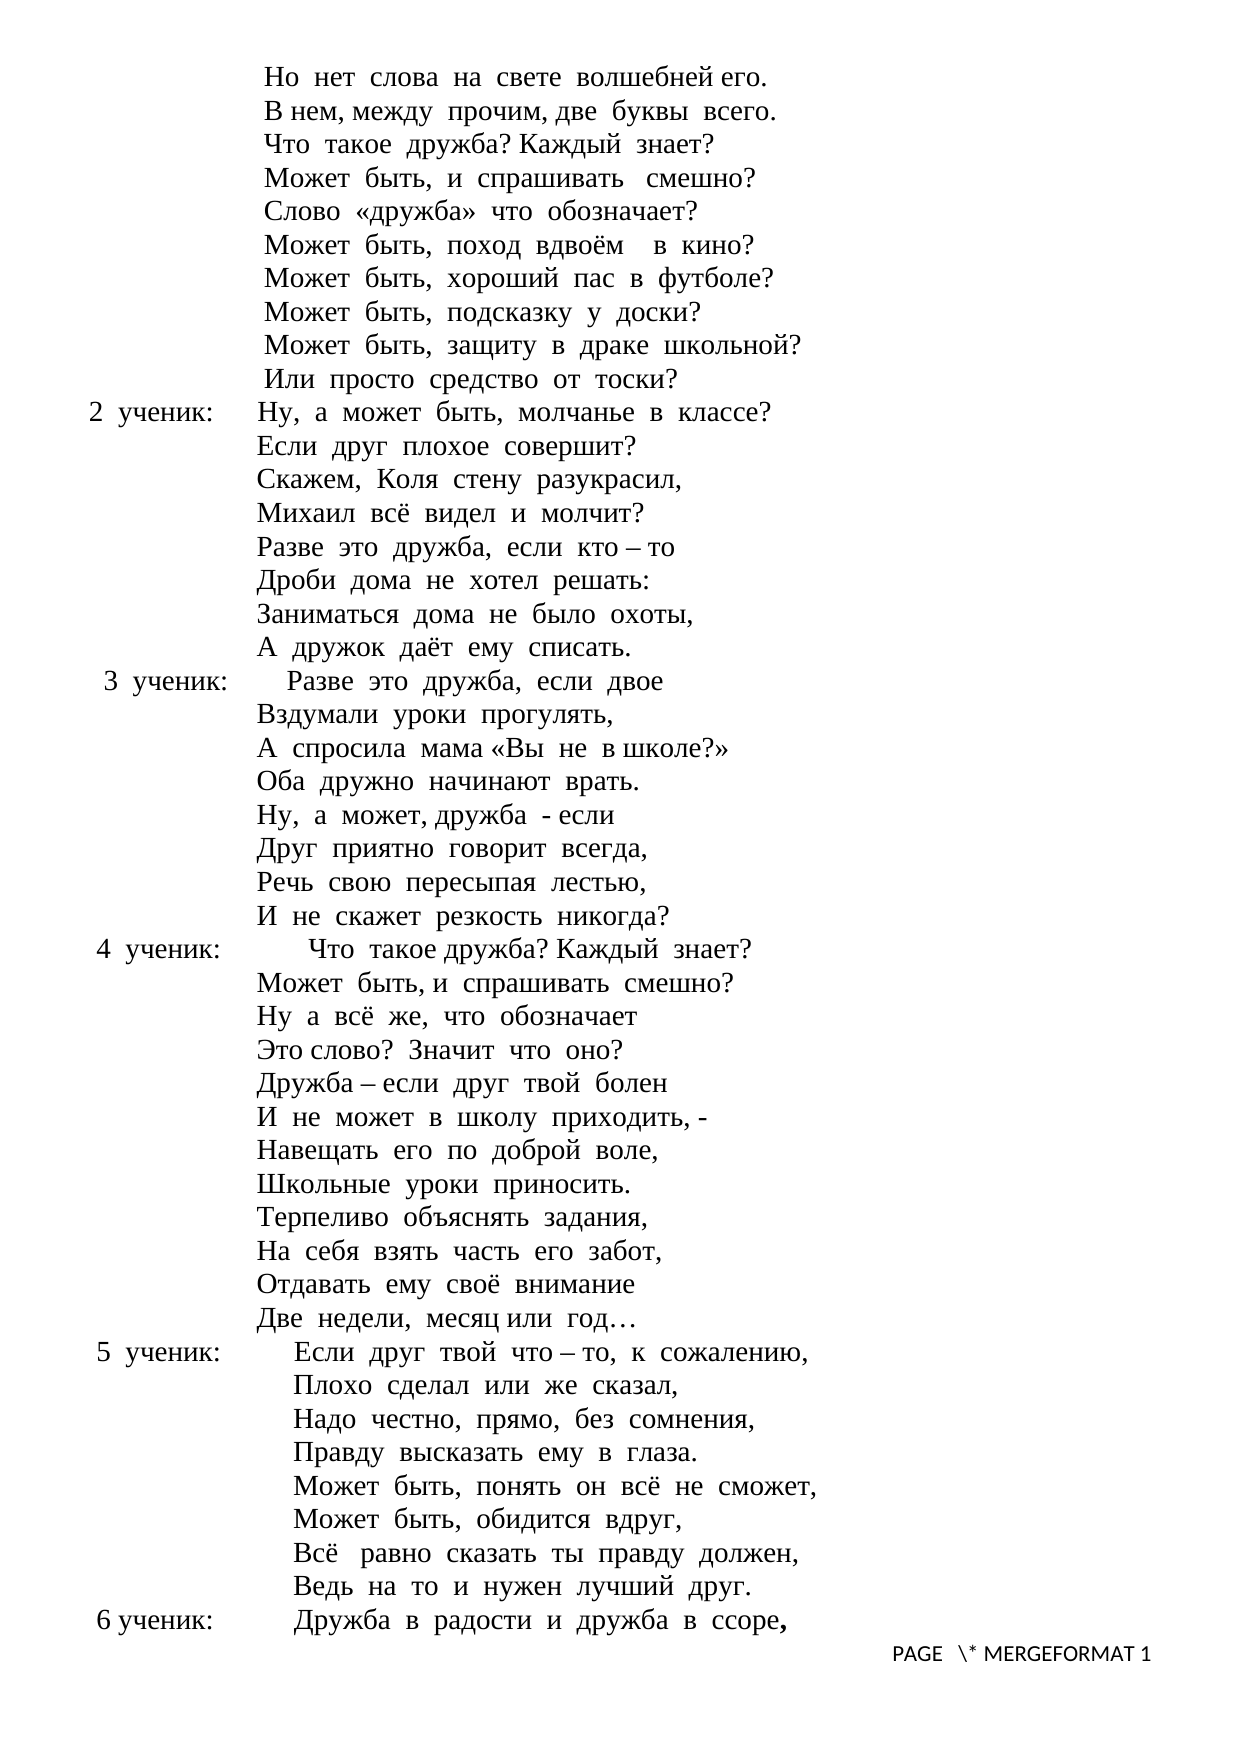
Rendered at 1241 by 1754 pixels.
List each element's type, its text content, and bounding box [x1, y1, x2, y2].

text 2 ученик: Ну, а может быть, молчанье в классе? [89, 394, 1152, 428]
text Дроби дома не хотел решать: [89, 562, 1152, 596]
text Может быть, обидится вдруг, [89, 1501, 1152, 1535]
text Но нет слова на свете волшебней его. [89, 59, 1152, 93]
text Ведь на то и нужен лучший друг. [89, 1568, 1152, 1602]
text Может быть, и спрашивать смешно? [89, 965, 1152, 998]
text Может быть, и спрашивать смешно? [89, 160, 1152, 193]
text Ну, а может, дружба - если [89, 797, 1152, 831]
text Вздумали уроки прогулять, [89, 696, 1152, 730]
text Школьные уроки приносить. [89, 1166, 1152, 1199]
text Речь свою пересыпая лестью, [89, 864, 1152, 898]
text Разве это дружба, если кто – то [89, 529, 1152, 562]
text Две недели, месяц или год… [89, 1300, 1152, 1334]
text Если друг плохое совершит? [89, 428, 1152, 462]
text Михаил всё видел и молчит? [89, 495, 1152, 529]
text Ну а всё же, что обозначает [89, 998, 1152, 1032]
text Что такое дружба? Каждый знает? [89, 126, 1152, 160]
text Дружба – если друг твой болен [89, 1065, 1152, 1099]
text Может быть, поход вдвоём в кино? [89, 227, 1152, 260]
text Правду высказать ему в глаза. [89, 1434, 1152, 1468]
text В нем, между прочим, две буквы всего. [89, 93, 1152, 126]
text Может быть, подсказку у доски? [89, 294, 1152, 327]
text Может быть, хороший пас в футболе? [89, 260, 1152, 294]
text Скажем, Коля стену разукрасил, [89, 462, 1152, 495]
text А дружок даёт ему списать. [89, 629, 1152, 663]
text Плохо сделал или же сказал, [89, 1367, 1152, 1401]
text Навещать его по доброй воле, [89, 1132, 1152, 1166]
text На себя взять часть его забот, [89, 1233, 1152, 1267]
text А спросила мама «Вы не в школе?» [89, 730, 1152, 763]
text 4 ученик: Что такое дружба? Каждый знает? [89, 931, 1152, 965]
text 5 ученик: Если друг твой что – то, к сожалению, [89, 1334, 1152, 1367]
text Может быть, понять он всё не сможет, [89, 1468, 1152, 1501]
text Отдавать ему своё внимание [89, 1267, 1152, 1300]
text Заниматься дома не было охоты, [89, 596, 1152, 629]
text Может быть, защиту в драке школьной? [89, 327, 1152, 361]
text Друг приятно говорит всегда, [89, 831, 1152, 864]
text Или просто средство от тоски? [89, 361, 1152, 394]
text Терпеливо объяснять задания, [89, 1199, 1152, 1233]
text Надо честно, прямо, без сомнения, [89, 1401, 1152, 1434]
text Слово «дружба» что обозначает? [89, 193, 1152, 227]
text Всё равно сказать ты правду должен, [89, 1535, 1152, 1568]
text 6 ученик: Дружба в радости и дружба в ссоре, [89, 1602, 1152, 1636]
text И не может в школу приходить, - [89, 1099, 1152, 1132]
text И не скажет резкость никогда? [89, 898, 1152, 931]
text 3 ученик: Разве это дружба, если двое [89, 663, 1152, 696]
text Оба дружно начинают врать. [89, 763, 1152, 797]
text Это слово? Значит что оно? [89, 1032, 1152, 1065]
